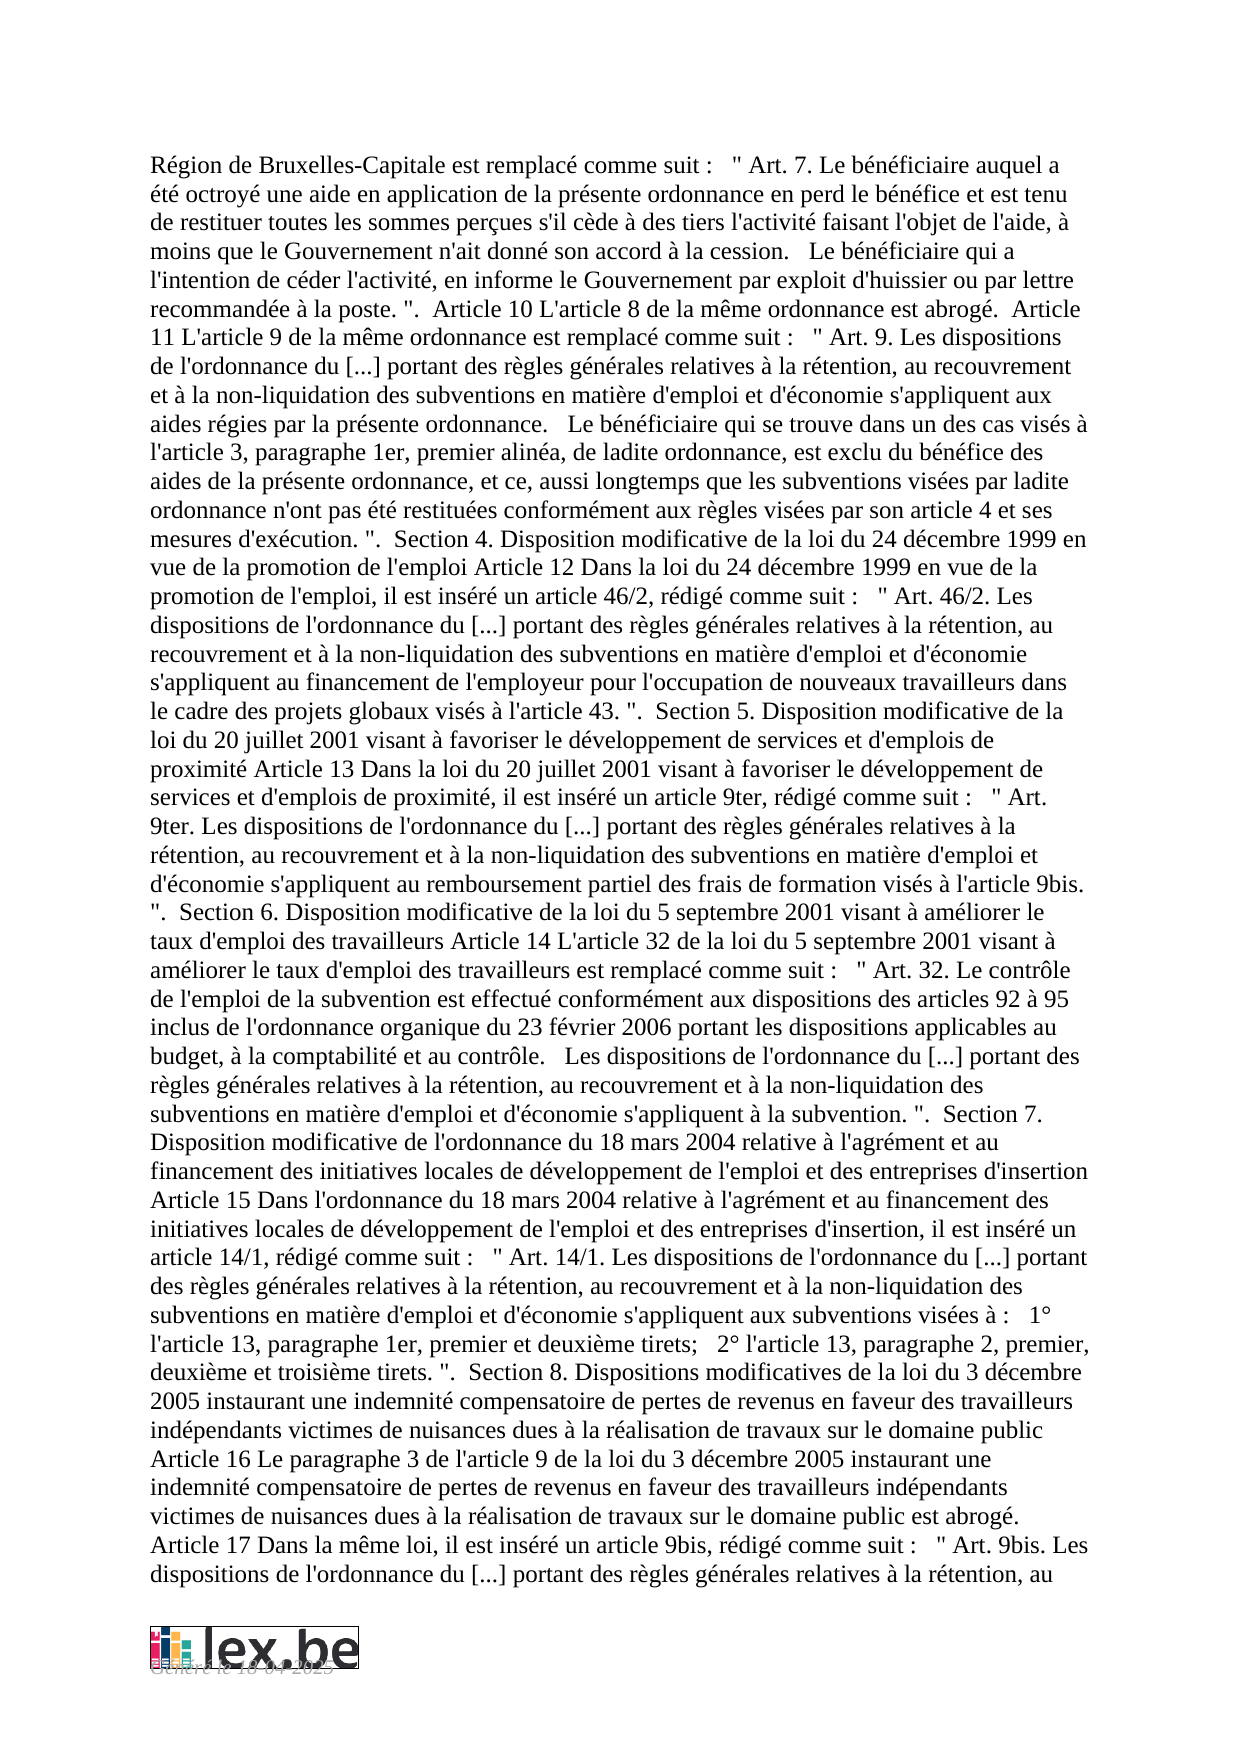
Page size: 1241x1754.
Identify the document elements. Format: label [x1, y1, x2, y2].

text [150, 150, 1090, 1587]
picture [151, 1627, 358, 1668]
